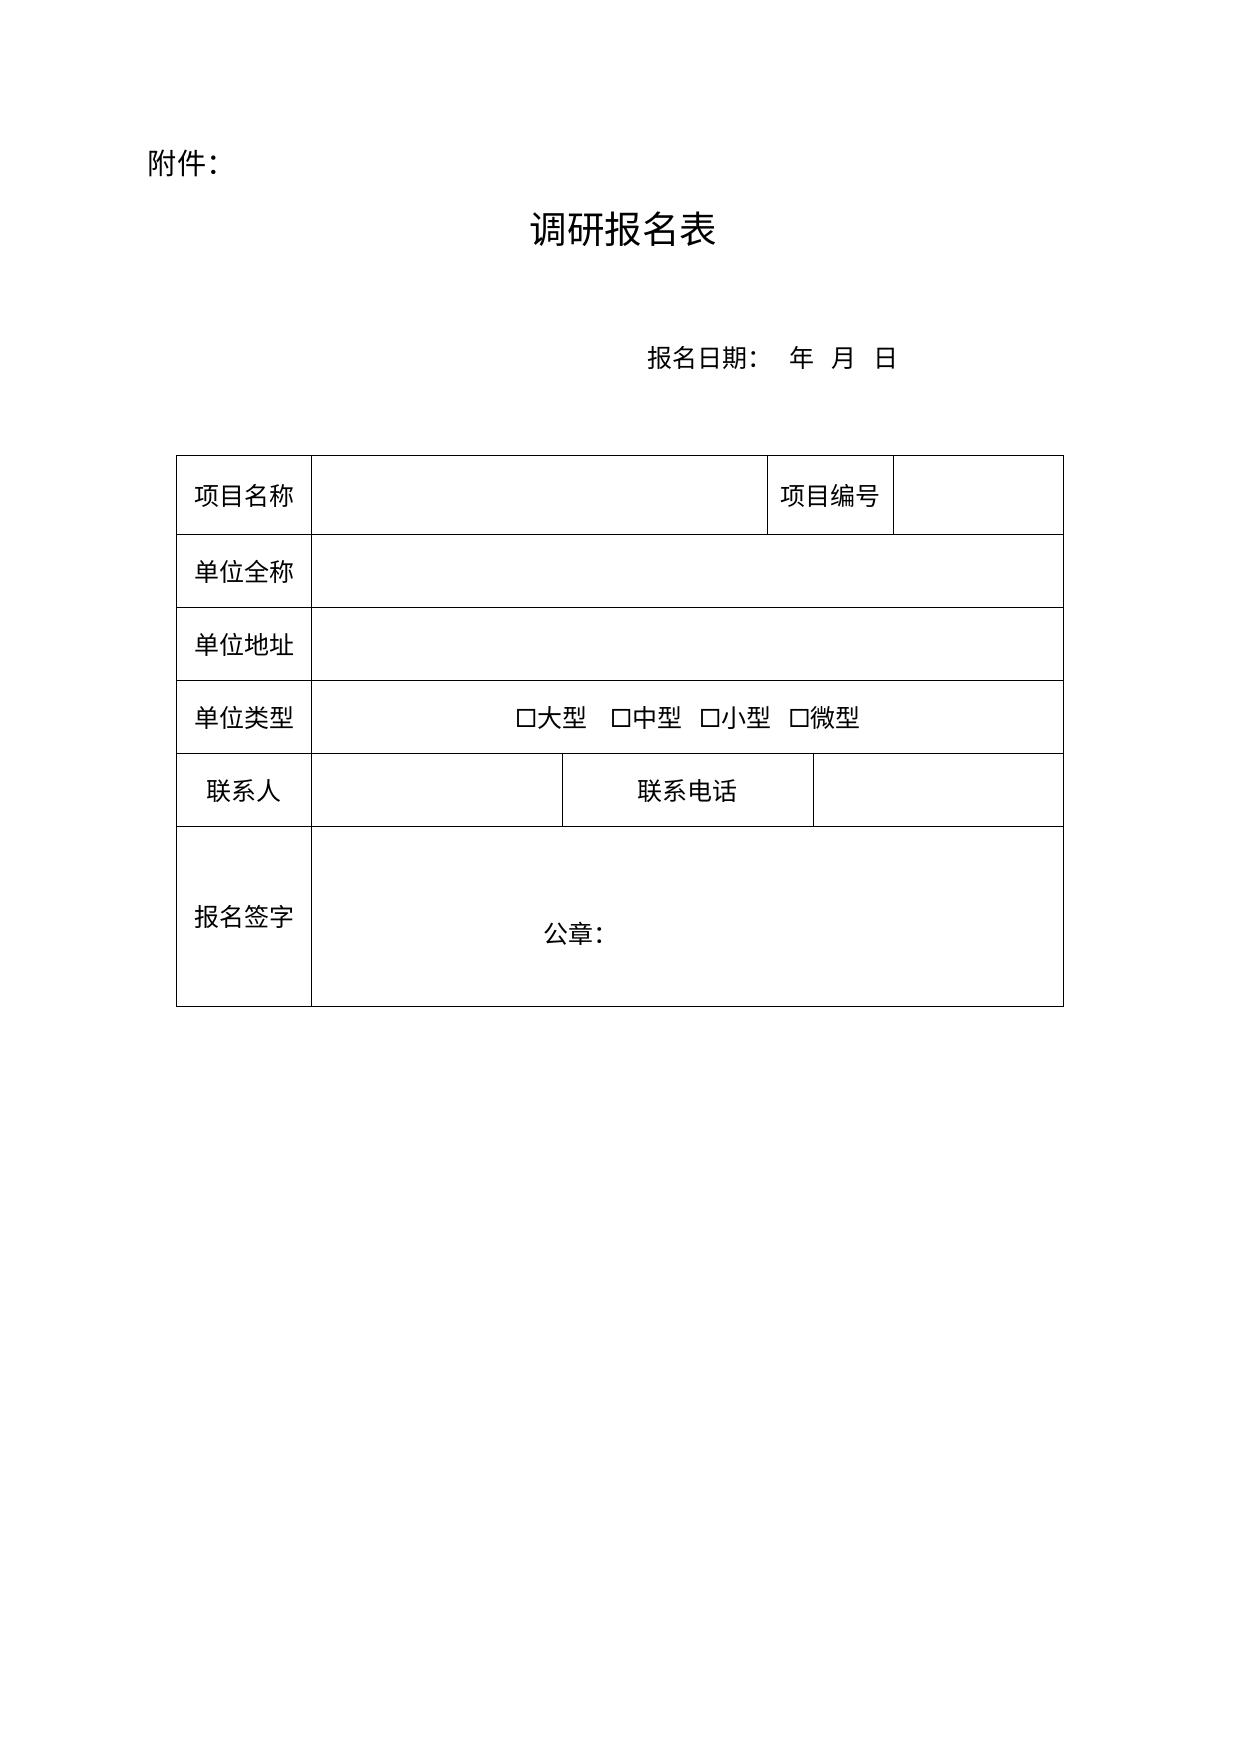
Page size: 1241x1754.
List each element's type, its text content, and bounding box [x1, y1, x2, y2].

table_cell 单位全称 [177, 535, 311, 607]
table_header [312, 456, 767, 534]
text 报名日期： 年 月 日 [148, 324, 1093, 389]
table_header 项目编号 [768, 456, 893, 534]
table_cell 公章： [312, 827, 1063, 1006]
table_cell [312, 535, 1063, 607]
text 调研报名表 [148, 194, 1093, 259]
table_cell 大型 中型 小型 微型 [312, 681, 1063, 753]
text 附件： [148, 129, 1093, 194]
table_cell [312, 754, 562, 826]
table_cell 单位地址 [177, 608, 311, 680]
table_cell 单位类型 [177, 681, 311, 753]
table_header [894, 456, 1063, 534]
table_cell [312, 608, 1063, 680]
table_header 项目名称 [177, 456, 311, 534]
table_cell 联系电话 [563, 754, 813, 826]
table_cell [814, 754, 1063, 826]
table_cell 联系人 [177, 754, 311, 826]
table_cell 报名签字 [177, 827, 311, 1006]
